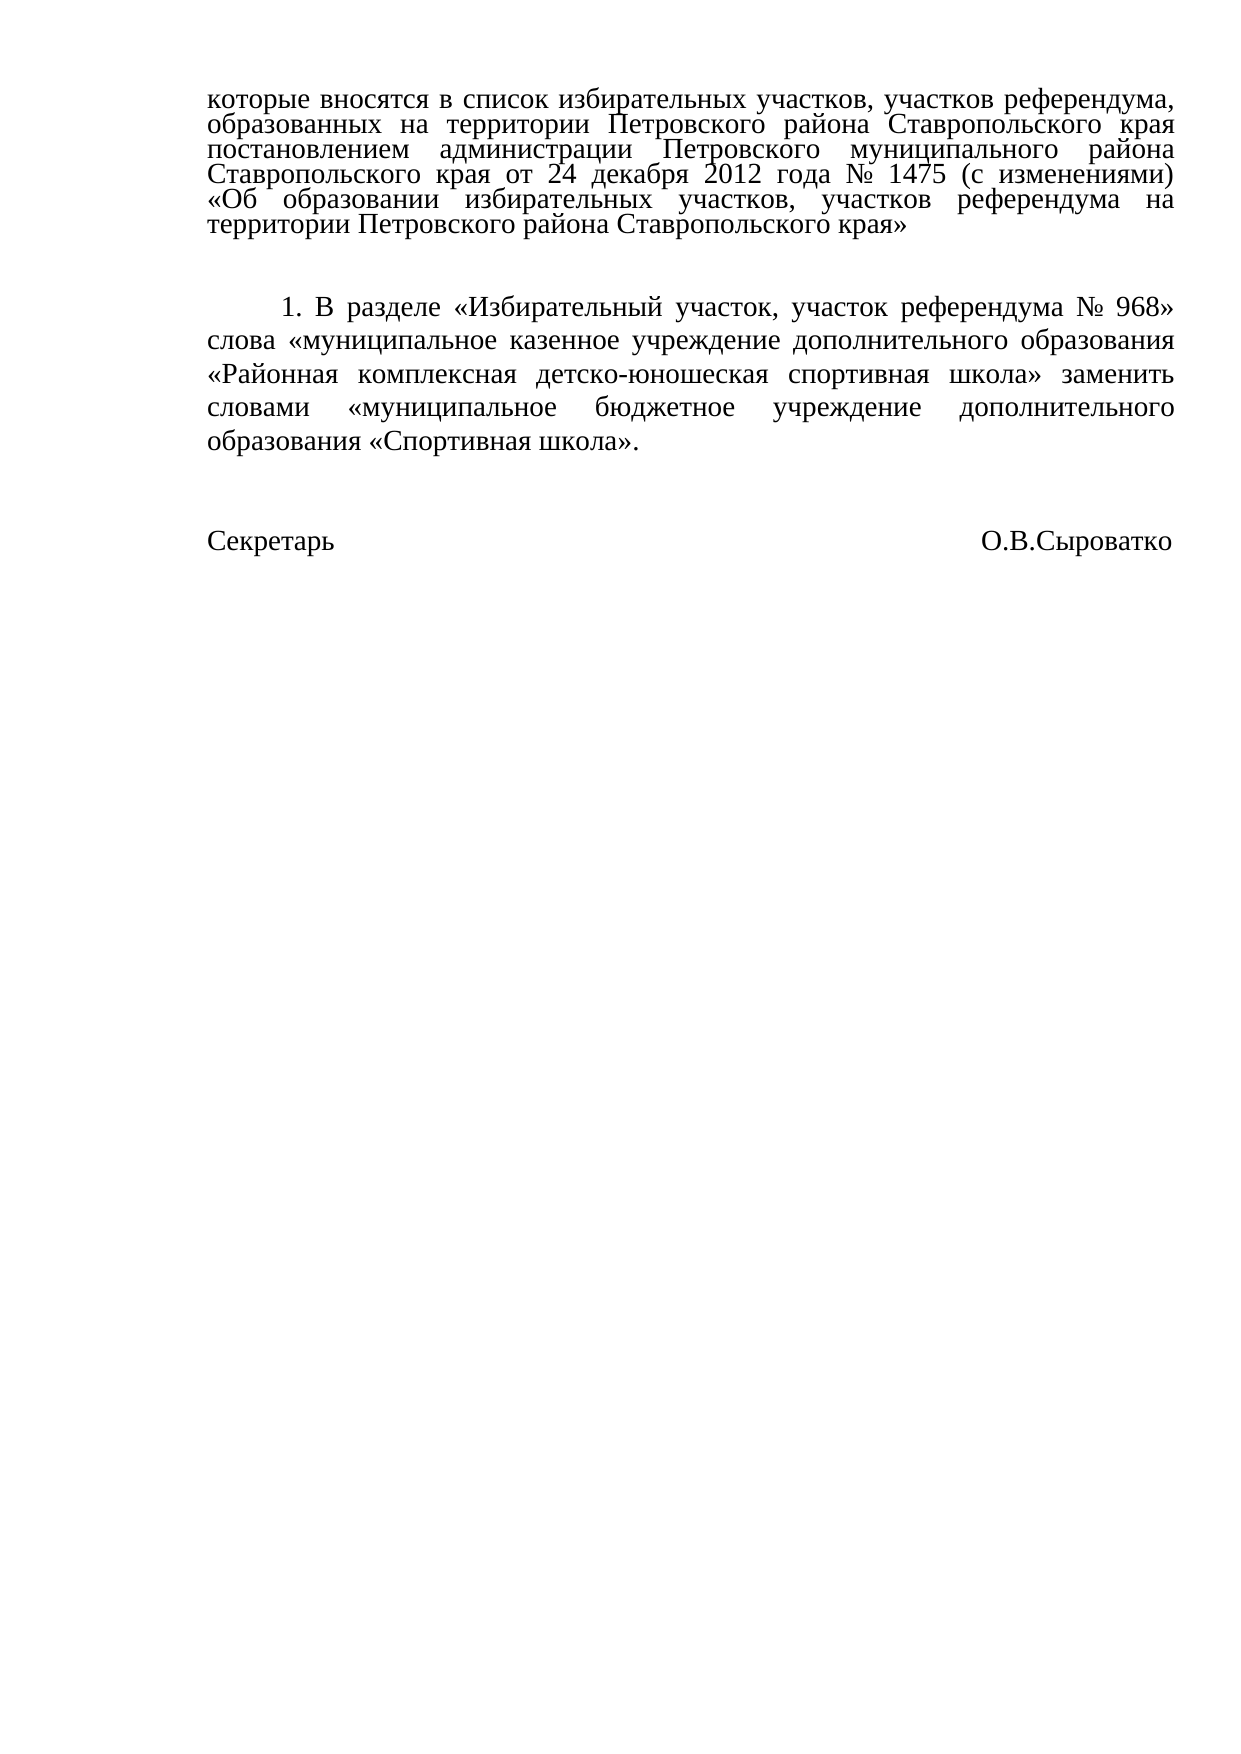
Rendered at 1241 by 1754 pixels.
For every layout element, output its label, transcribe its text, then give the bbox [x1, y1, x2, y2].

text 1. В разделе «Избирательный участок, участок референдума № 968» слова «муниципальное казенное учреждение дополнительного образования «Районная комплексная детско-юношеская спортивная школа» заменить словами «муниципальное бюджетное учреждение дополнительного образования «Спортивная школа». [207, 289, 1175, 456]
text которые вносятся в список избирательных участков, участков референдума, образованных на территории Петровского района Ставропольского края постановлением администрации Петровского муниципального района Ставропольского края от 24 декабря 2012 года № 1475 (с изменениями) «Об образовании избирательных участков, участков референдума на территории Петровского района Ставропольского края» [207, 89, 1175, 239]
text Секретарь О.В.Сыроватко [207, 523, 1175, 557]
